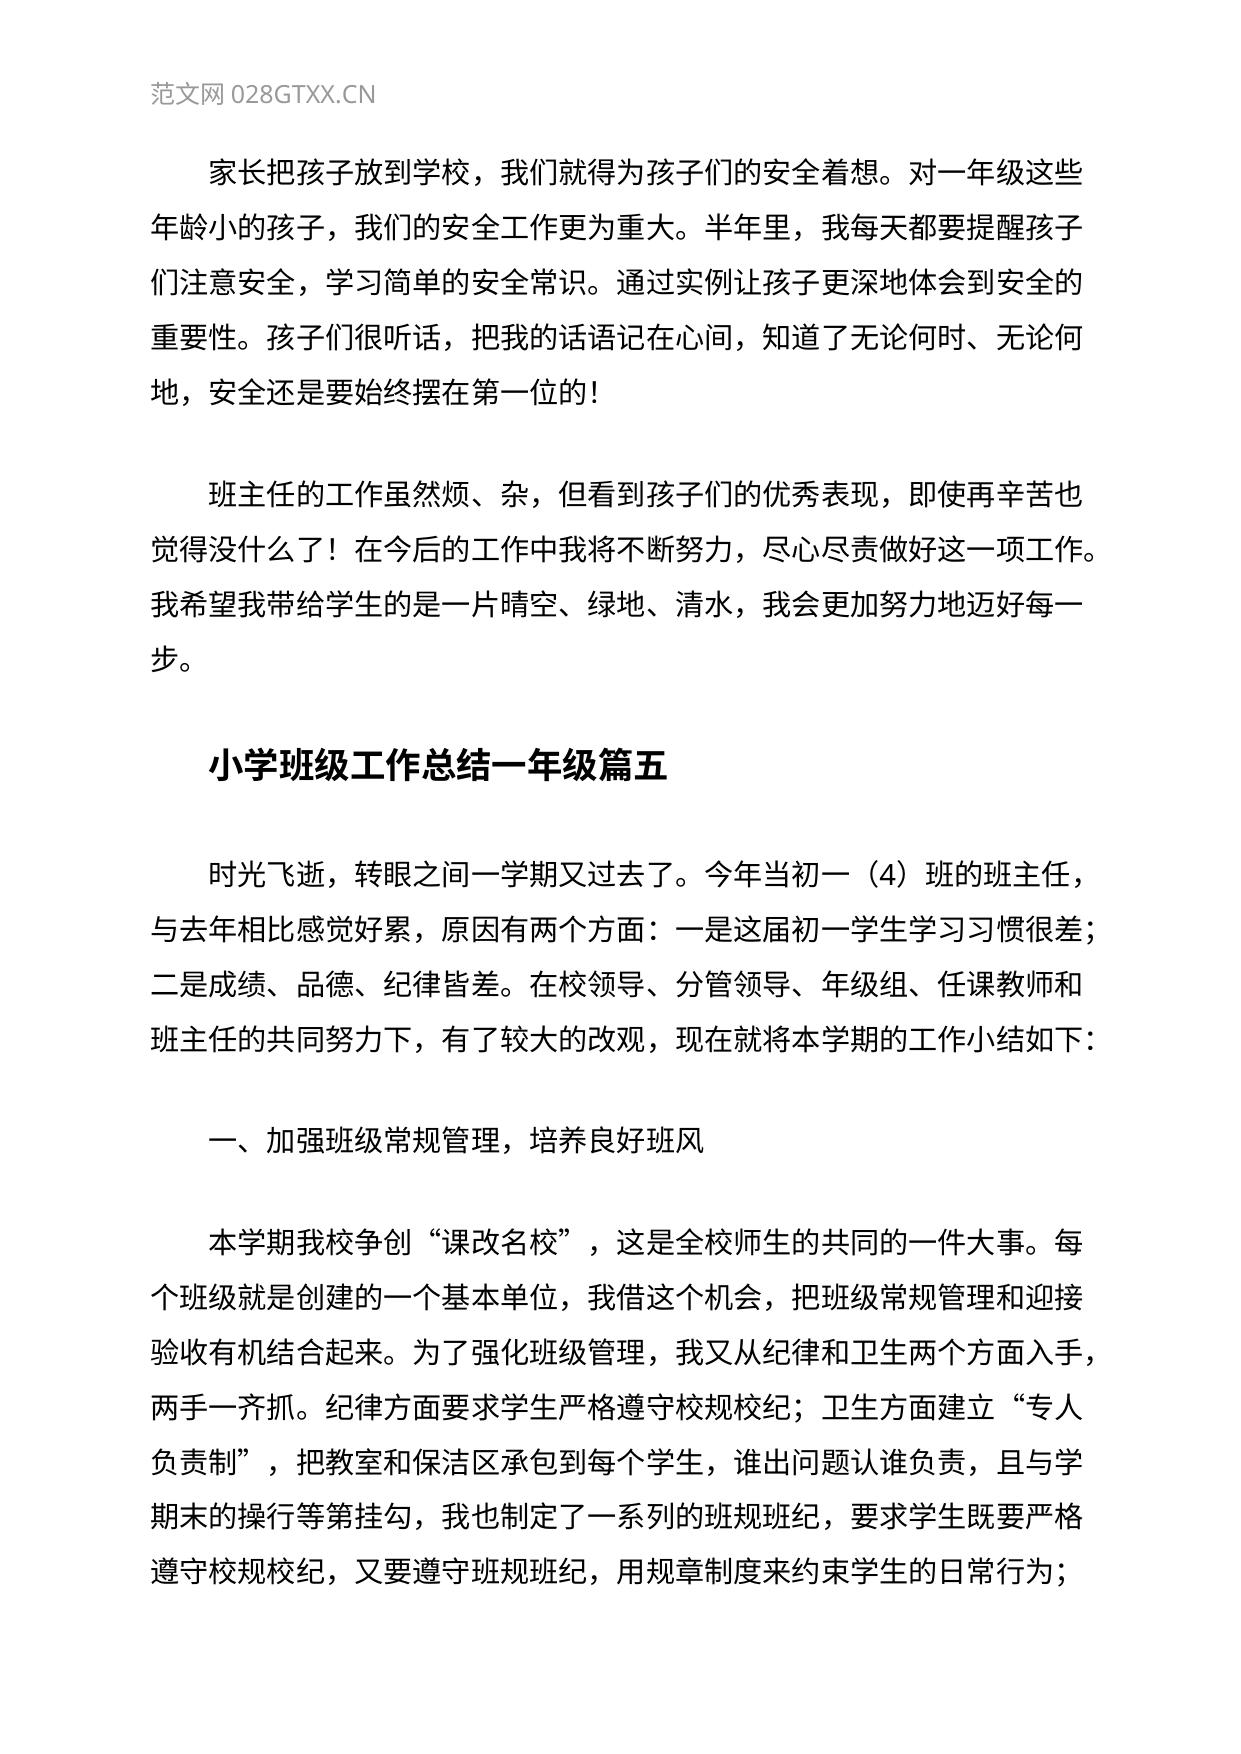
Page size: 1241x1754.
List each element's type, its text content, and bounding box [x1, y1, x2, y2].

text 一、加强班级常规管理，培养良好班风 [150, 1118, 1090, 1160]
text 时光飞逝，转眼之间一学期又过去了。今年当初一（4）班的班主任，与去年相比感觉好累，原因有两个方面：一是这届初一学生学习习惯很差；二是成绩、品德、纪律皆差。在校领导、分管领导、年级组、任课教师和班主任的共同努力下，有了较大的改观，现在就将本学期的工作小结如下： [150, 851, 1090, 1058]
text 家长把孩子放到学校，我们就得为孩子们的安全着想。对一年级这些年龄小的孩子，我们的安全工作更为重大。半年里，我每天都要提醒孩子们注意安全，学习简单的安全常识。通过实例让孩子更深地体会到安全的重要性。孩子们很听话，把我的话语记在心间，知道了无论何时、无论何地，安全还是要始终摆在第一位的！ [150, 150, 1090, 412]
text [150, 1219, 1090, 1591]
text 班主任的工作虽然烦、杂，但看到孩子们的优秀表现，即使再辛苦也觉得没什么了！在今后的工作中我将不断努力，尽心尽责做好这一项工作。我希望我带给学生的是一片晴空、绿地、清水，我会更加努力地迈好每一步。 [150, 471, 1090, 678]
text 小学班级工作总结一年级篇五 [150, 738, 1090, 789]
